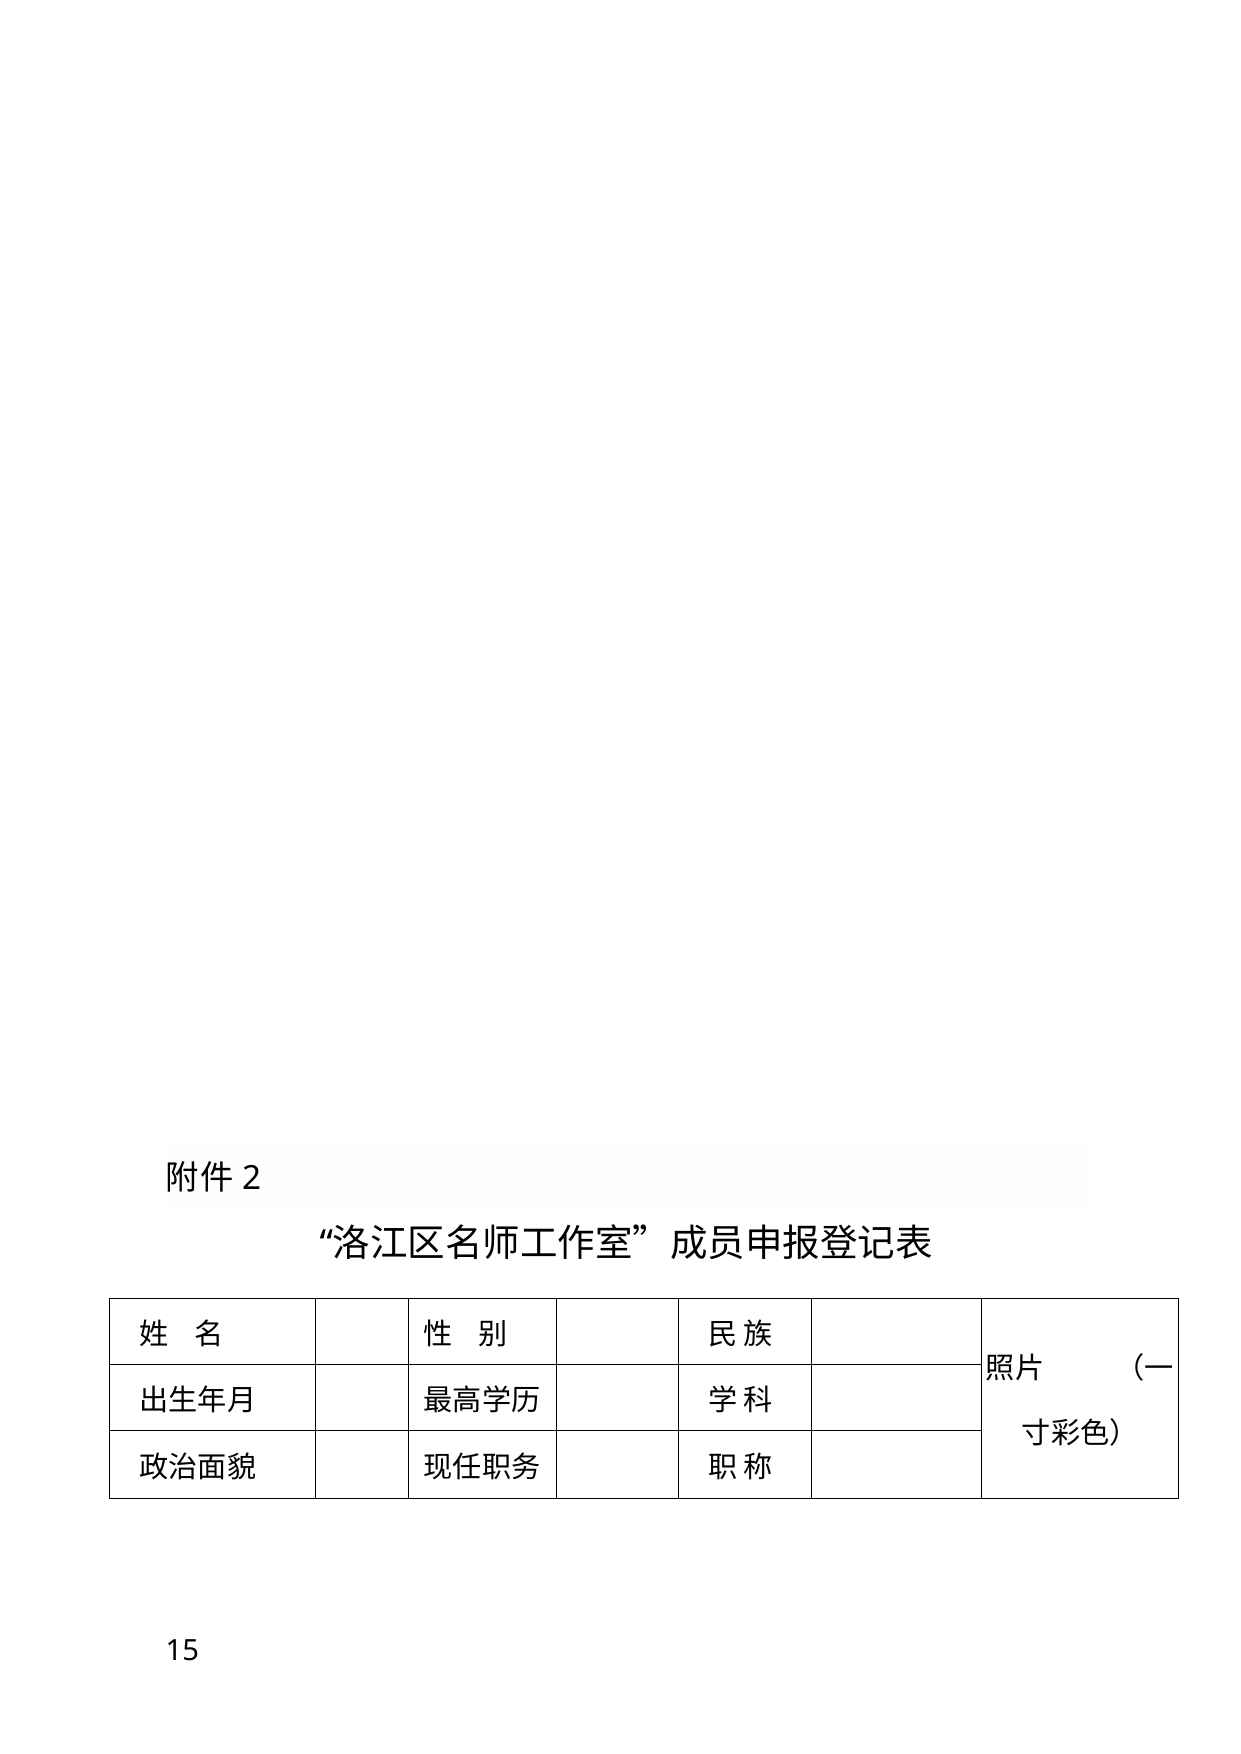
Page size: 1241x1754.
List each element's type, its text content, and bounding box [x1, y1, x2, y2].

table_cell 职 称 [679, 1431, 811, 1498]
table_header [316, 1299, 408, 1364]
table_header 性 别 [409, 1299, 556, 1364]
table_header [812, 1299, 981, 1364]
table_cell [812, 1431, 981, 1498]
table_cell 政治面貌 [110, 1431, 315, 1498]
text “洛江区名师工作室”成员申报登记表 [165, 1208, 1087, 1273]
table_cell [316, 1431, 408, 1498]
table_cell [557, 1365, 678, 1430]
table_cell [316, 1365, 408, 1430]
table_header 民 族 [679, 1299, 811, 1364]
table_header 照片 （一寸彩色） [982, 1299, 1178, 1498]
table_cell 出生年月 [110, 1365, 315, 1430]
table_cell 学 科 [679, 1365, 811, 1430]
text 附件2 [165, 1143, 1087, 1208]
table_cell 最高学历 [409, 1365, 556, 1430]
table_cell 现任职务 [409, 1431, 556, 1498]
table_header 姓 名 [110, 1299, 315, 1364]
table_header [557, 1299, 678, 1364]
table_cell [557, 1431, 678, 1498]
table_cell [812, 1365, 981, 1430]
